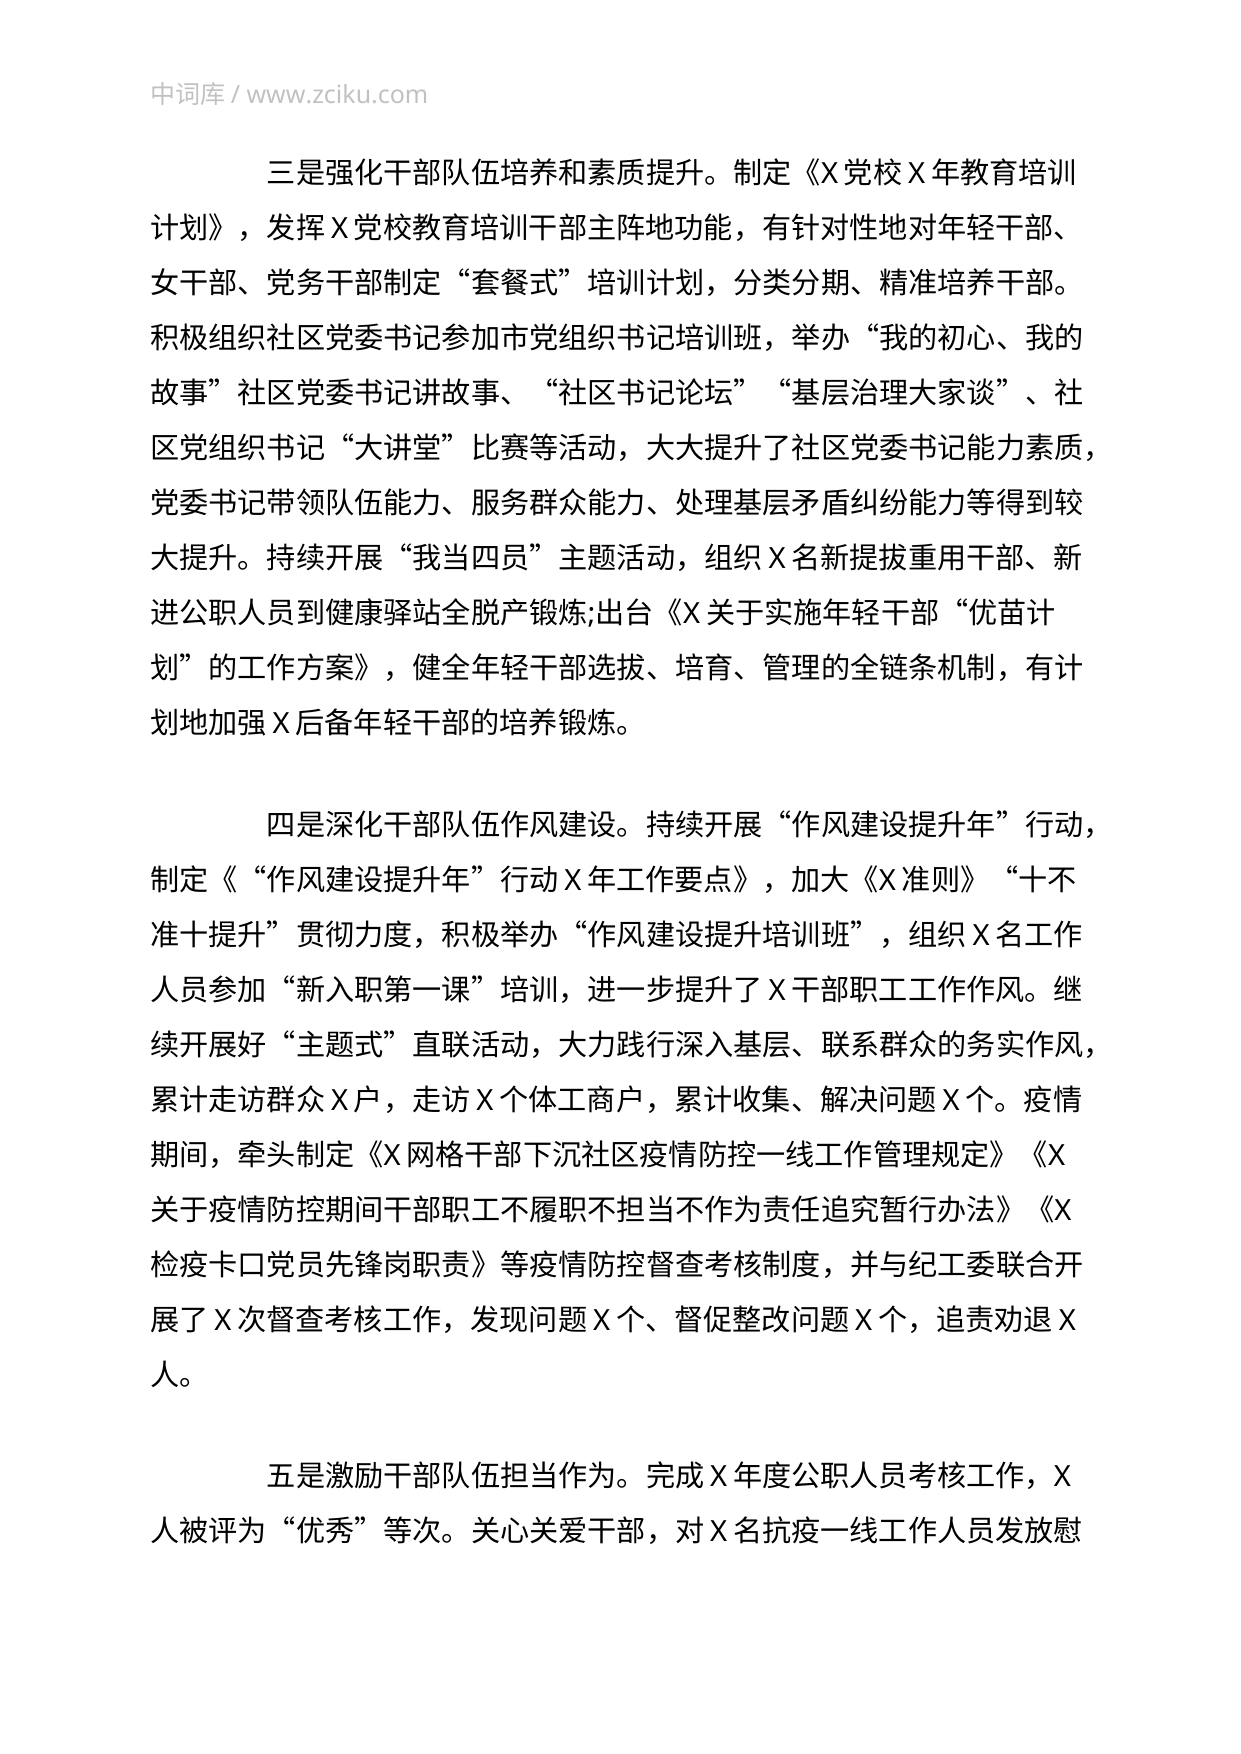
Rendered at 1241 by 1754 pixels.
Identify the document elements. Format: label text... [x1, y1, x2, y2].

text 三是强化干部队伍培养和素质提升。制定《X党校X年教育培训计划》，发挥X党校教育培训干部主阵地功能，有针对性地对年轻干部、女干部、党务干部制定“套餐式”培训计划，分类分期、精准培养干部。积极组织社区党委书记参加市党组织书记培训班，举办“我的初心、我的故事”社区党委书记讲故事、“社区书记论坛”“基层治理大家谈”、社区党组织书记“大讲堂”比赛等活动，大大提升了社区党委书记能力素质，党委书记带领队伍能力、服务群众能力、处理基层矛盾纠纷能力等得到较大提升。持续开展“我当四员”主题活动，组织X名新提拔重用干部、新进公职人员到健康驿站全脱产锻炼;出台《X关于实施年轻干部“优苗计划”的工作方案》，健全年轻干部选拔、培育、管理的全链条机制，有计划地加强X后备年轻干部的培养锻炼。 [150, 150, 1090, 742]
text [150, 1453, 1090, 1550]
text 四是深化干部队伍作风建设。持续开展“作风建设提升年”行动，制定《“作风建设提升年”行动X年工作要点》，加大《X准则》“十不准十提升”贯彻力度，积极举办“作风建设提升培训班”，组织X名工作人员参加“新入职第一课”培训，进一步提升了X干部职工工作作风。继续开展好“主题式”直联活动，大力践行深入基层、联系群众的务实作风，累计走访群众X户，走访X个体工商户，累计收集、解决问题X个。疫情期间，牵头制定《X网格干部下沉社区疫情防控一线工作管理规定》《X关于疫情防控期间干部职工不履职不担当不作为责任追究暂行办法》《X检疫卡口党员先锋岗职责》等疫情防控督查考核制度，并与纪工委联合开展了X次督查考核工作，发现问题X个、督促整改问题X个，追责劝退X人。 [150, 801, 1090, 1393]
